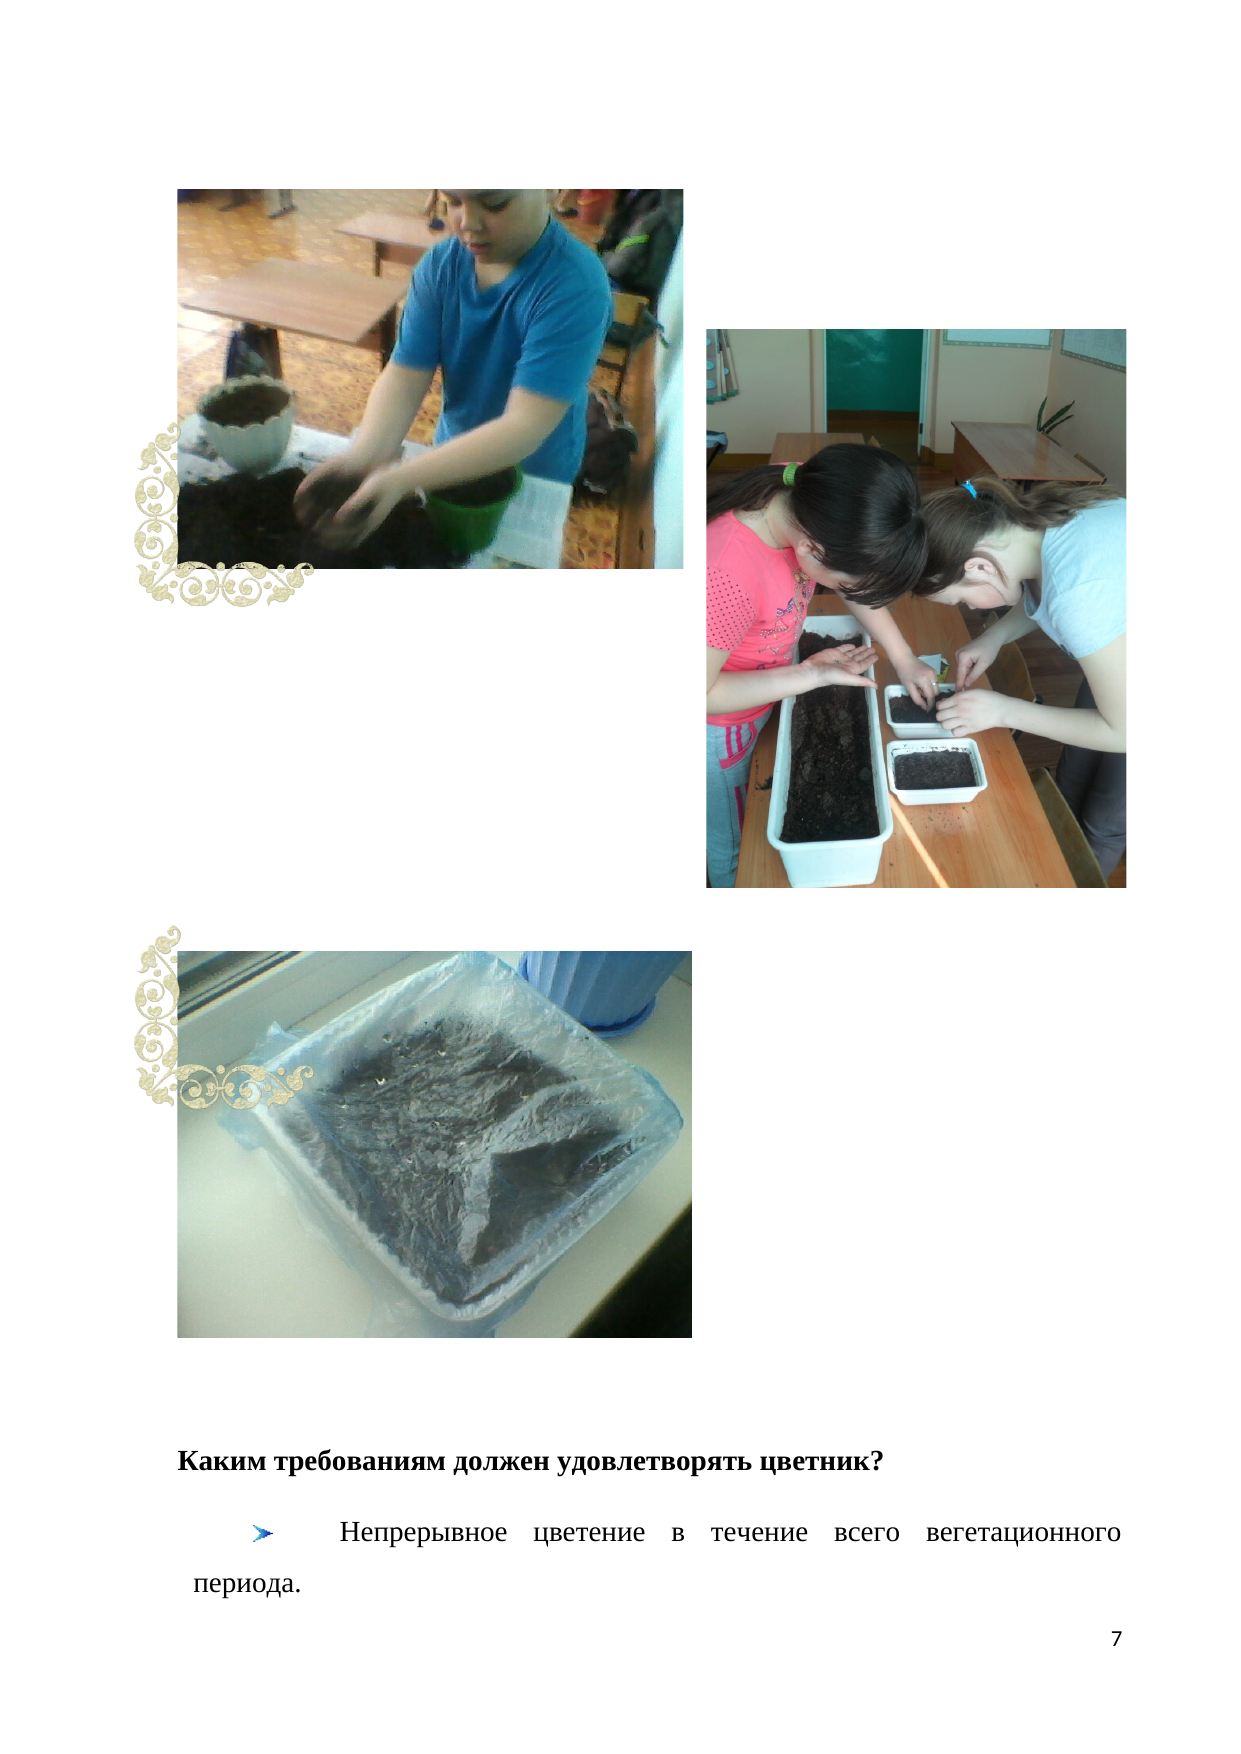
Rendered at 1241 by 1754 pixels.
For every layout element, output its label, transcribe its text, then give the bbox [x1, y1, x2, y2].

list Непрерывное цветение в течение всего вегетационного периода. [193, 1514, 1122, 1598]
picture [122, 915, 692, 1338]
text Каким требованиям должен удовлетворять цветник? [118, 1443, 1122, 1477]
picture [122, 189, 684, 616]
picture [253, 1525, 273, 1542]
picture [706, 329, 1127, 886]
